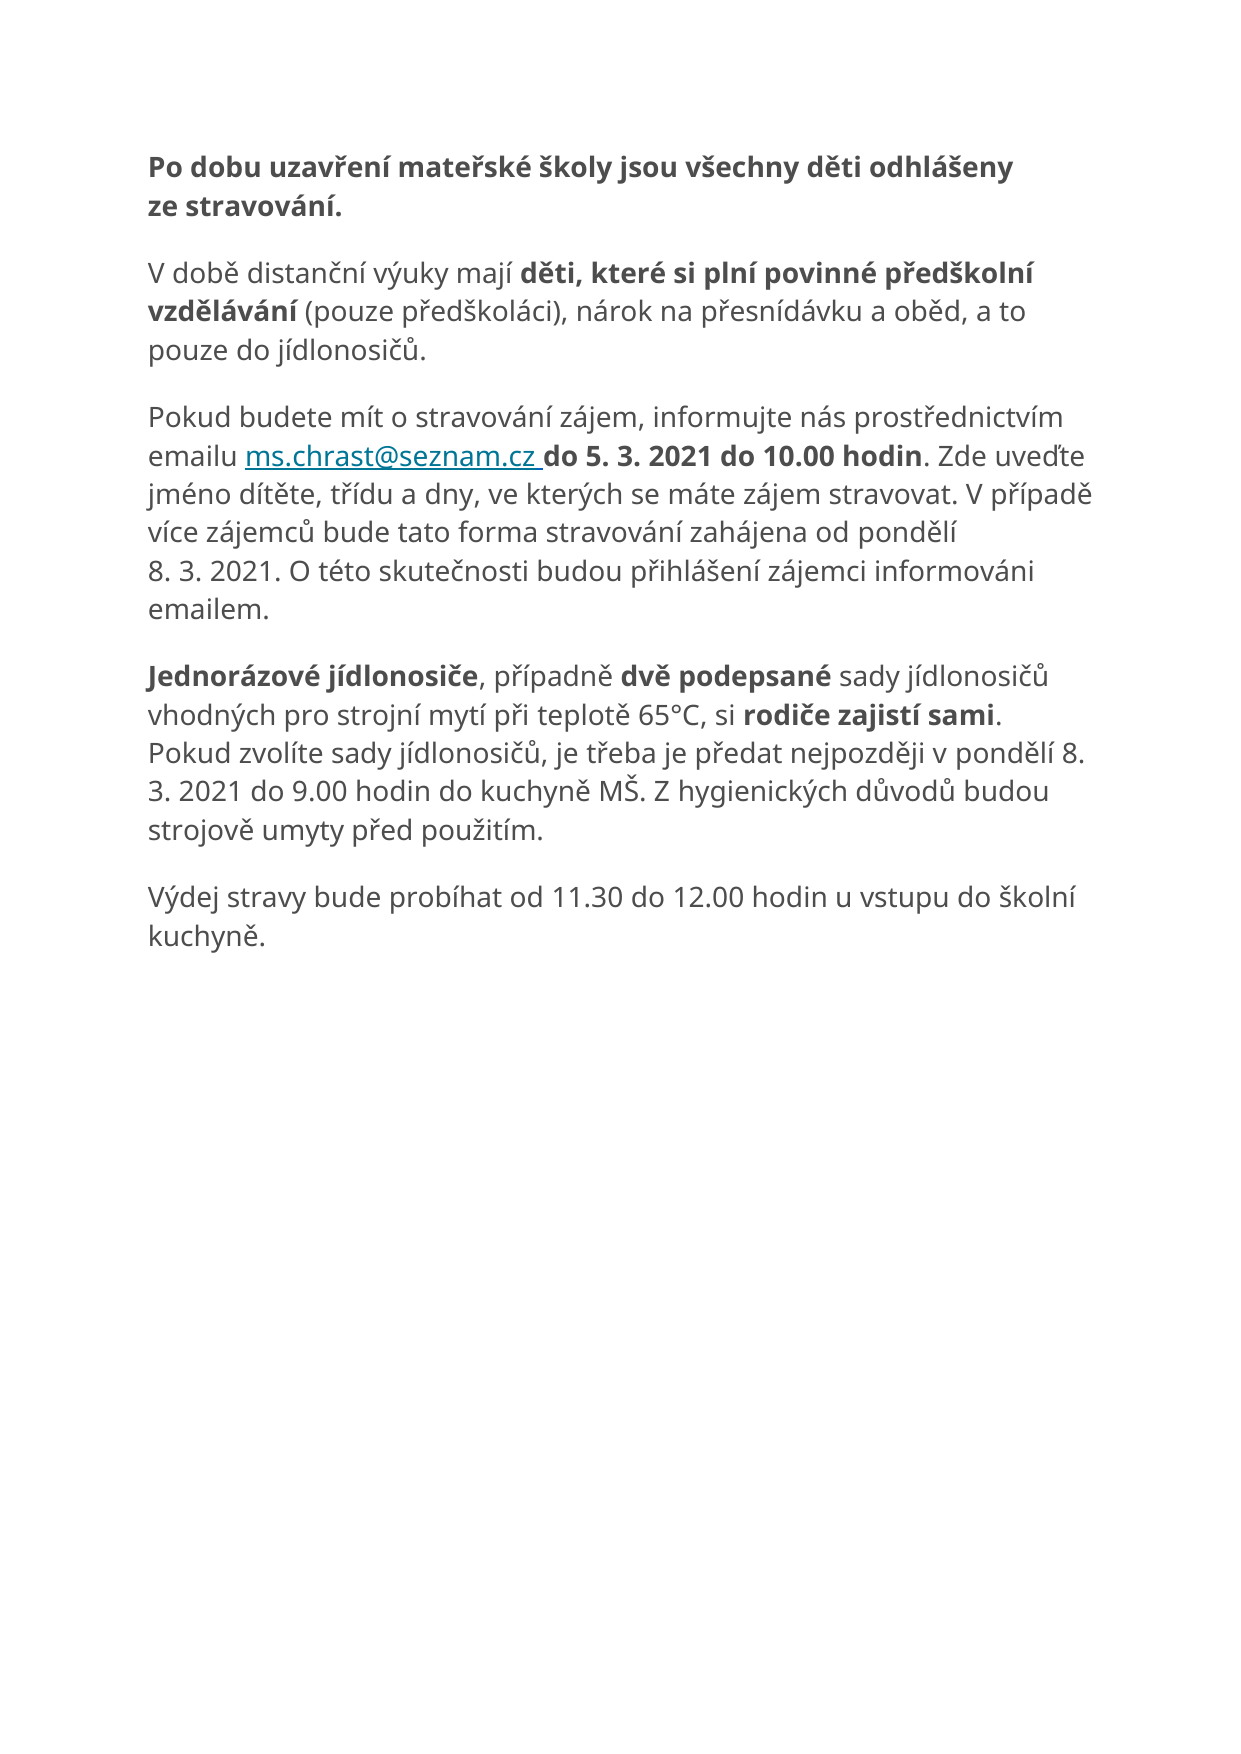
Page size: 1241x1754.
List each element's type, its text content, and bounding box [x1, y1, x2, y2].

text Pokud budete mít o stravování zájem, informujte nás prostřednictvím emailu ms.chrast@seznam.cz do 5. 3. 2021 do 10.00 hodin. Zde uveďte jméno dítěte, třídu a dny, ve kterých se máte zájem stravovat. V případě více zájemců bude tato forma stravování zahájena od pondělí 8. 3. 2021. O této skutečnosti budou přihlášení zájemci informováni emailem. [148, 398, 1093, 628]
text Výdej stravy bude probíhat od 11.30 do 12.00 hodin u vstupu do školní kuchyně. [148, 878, 1093, 954]
text Jednorázové jídlonosiče, případně dvě podepsané sady jídlonosičů vhodných pro strojní mytí při teplotě 65°C, si rodiče zajistí sami. Pokud zvolíte sady jídlonosičů, je třeba je předat nejpozději v pondělí 8. 3. 2021 do 9.00 hodin do kuchyně MŠ. Z hygienických důvodů budou strojově umyty před použitím. [148, 657, 1093, 848]
text Po dobu uzavření mateřské školy jsou všechny děti odhlášeny ze stravování. [148, 148, 1093, 224]
text V době distanční výuky mají děti, které si plní povinné předškolní vzdělávání (pouze předškoláci), nárok na přesnídávku a oběd, a to pouze do jídlonosičů. [148, 253, 1093, 368]
